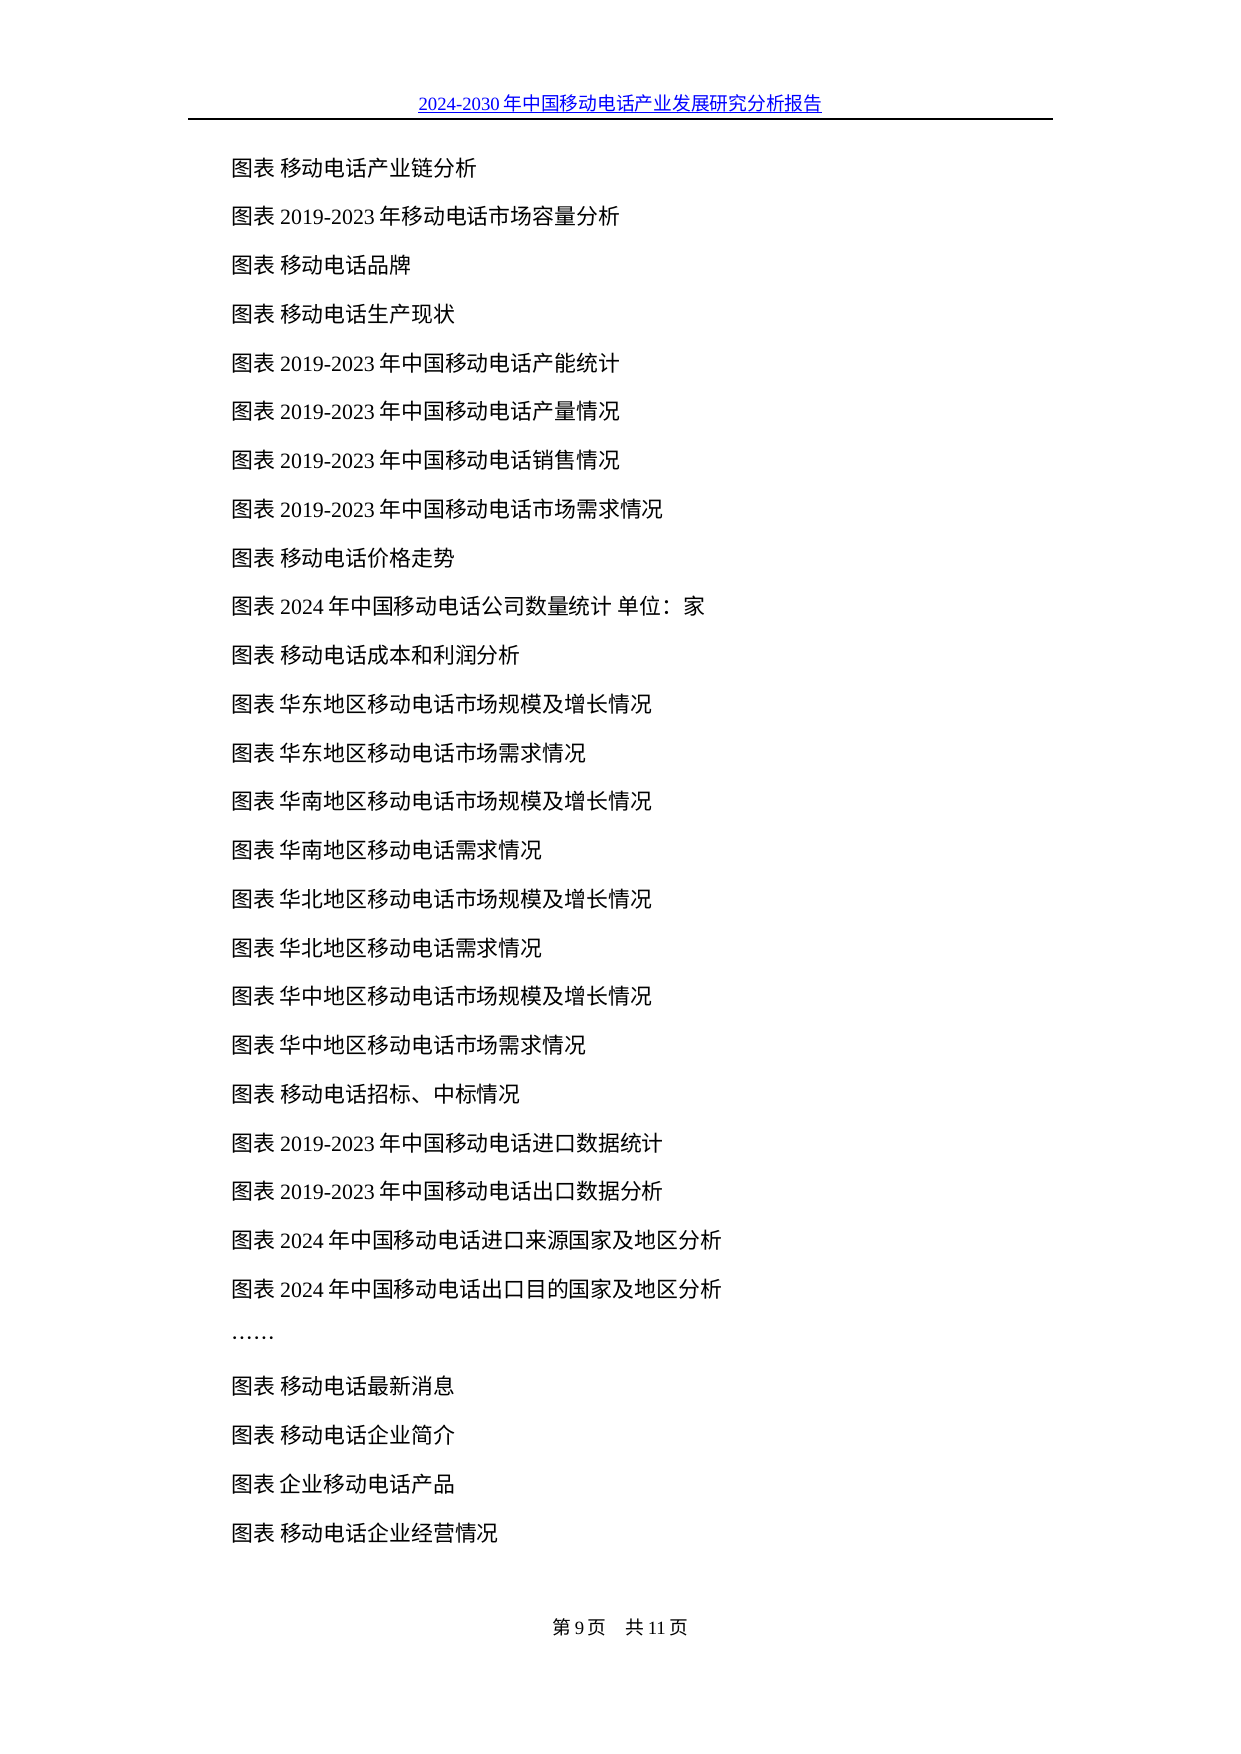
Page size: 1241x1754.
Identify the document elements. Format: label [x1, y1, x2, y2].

text [187, 150, 1053, 1548]
